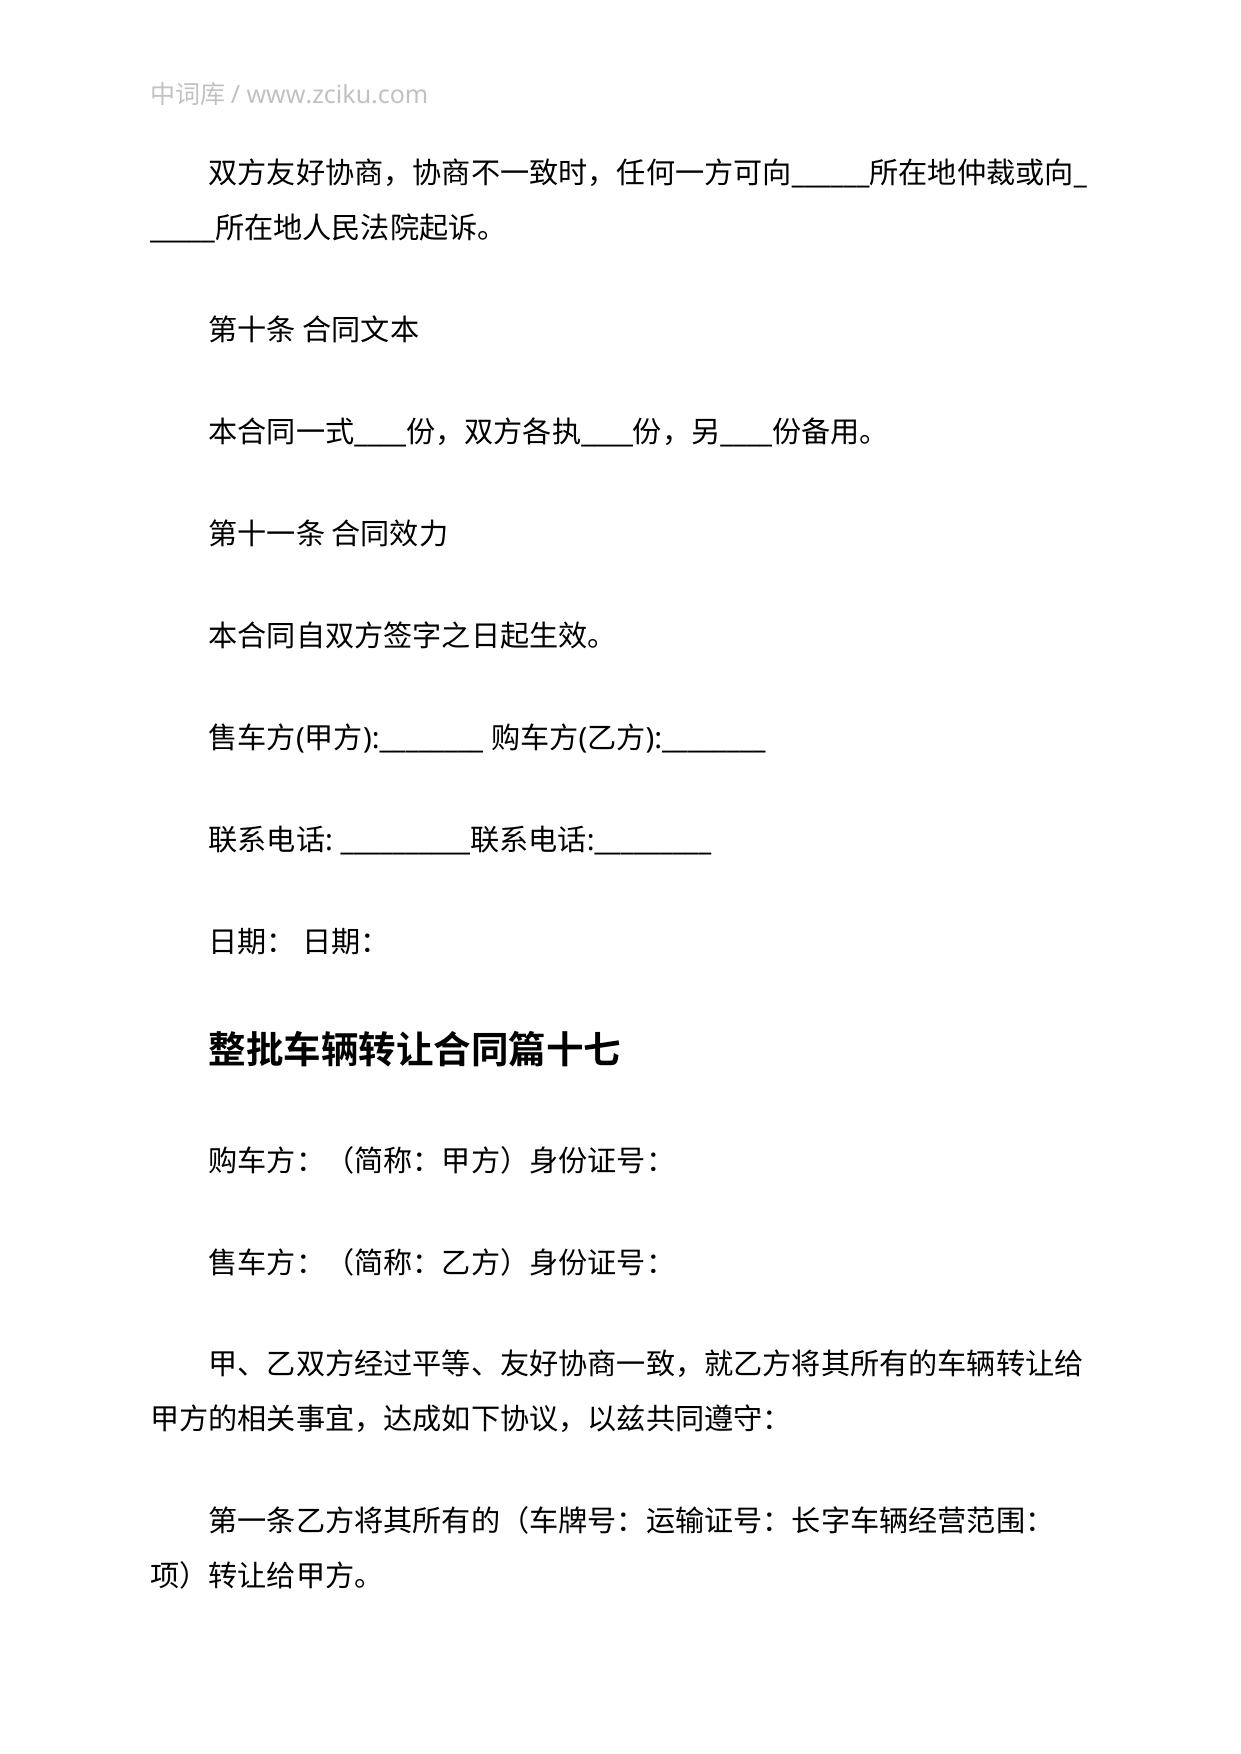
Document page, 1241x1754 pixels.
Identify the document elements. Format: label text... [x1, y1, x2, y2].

text 售车方(甲方):________ 购车方(乙方):________ [150, 714, 1090, 757]
text 第十一条 合同效力 [150, 511, 1090, 553]
text 购车方：（简称：甲方）身份证号： [150, 1137, 1090, 1180]
text 第一条乙方将其所有的（车牌号：运输证号：长字车辆经营范围：项）转让给甲方。 [150, 1498, 1090, 1595]
text 甲、乙双方经过平等、友好协商一致，就乙方将其所有的车辆转让给甲方的相关事宜，达成如下协议，以兹共同遵守： [150, 1341, 1090, 1438]
text 本合同一式____份，双方各执____份，另____份备用。 [150, 409, 1090, 451]
text 本合同自双方签字之日起生效。 [150, 612, 1090, 655]
text 第十条 合同文本 [150, 307, 1090, 349]
text 售车方：（简称：乙方）身份证号： [150, 1239, 1090, 1281]
text 联系电话: __________联系电话:_________ [150, 816, 1090, 859]
text 双方友好协商，协商不一致时，任何一方可向______所在地仲裁或向______所在地人民法院起诉。 [150, 150, 1090, 247]
text 整批车辆转让合同篇十七 [150, 1020, 1090, 1074]
text 日期： 日期： [150, 918, 1090, 961]
